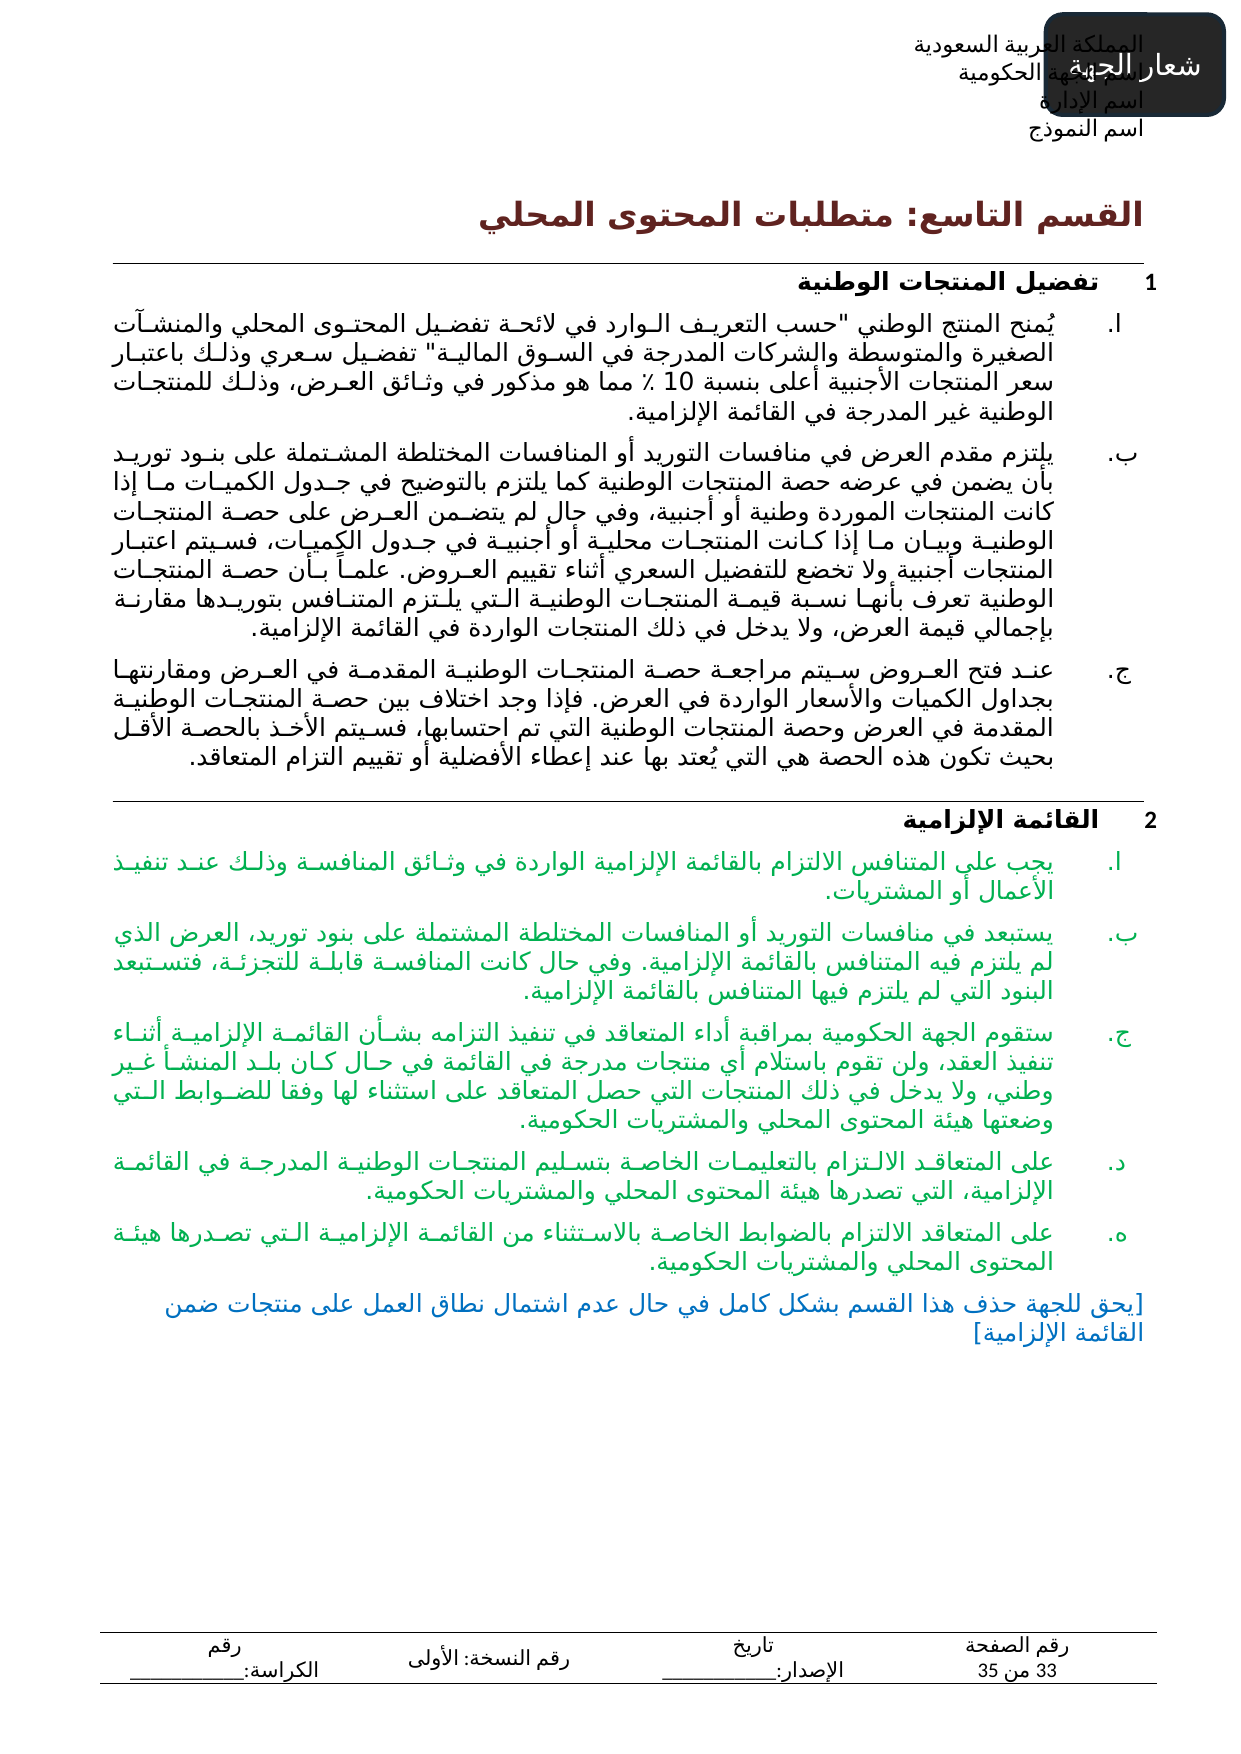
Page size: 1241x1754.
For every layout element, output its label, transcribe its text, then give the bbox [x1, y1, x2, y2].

list عند فتح العروض سيتم مراجعة حصة المنتجات الوطنية المقدمة في العرض ومقارنتها بجداول الكميات والأسعار الواردة في العرض. فإذا وجد اختلاف بين حصة المنتجات الوطنية المقدمة في العرض وحصة المنتجات الوطنية التي تم احتسابها، فسيتم الأخذ بالحصة الأقل بحيث تكون هذه الحصة هي التي يُعتد بها عند إعطاء الأفضلية أو تقييم التزام المتعاقد. [112, 655, 1107, 772]
subtitle القائمة الإلزامية [112, 802, 1144, 834]
list يُمنح المنتج الوطني "حسب التعريف الوارد في لائحة تفضيل المحتوى المحلي والمنشآت الصغيرة والمتوسطة والشركات المدرجة في السوق المالية" تفضيل سعري وذلك باعتبار سعر المنتجات الأجنبية أعلى بنسبة 10 ٪ مما هو مذكور في وثائق العرض، وذلك للمنتجات الوطنية غير المدرجة في القائمة الإلزامية. [112, 309, 1107, 426]
list على المتعاقد الالتزام بالتعليمات الخاصة بتسليم المنتجات الوطنية المدرجة في القائمة الإلزامية، التي تصدرها هيئة المحتوى المحلي والمشتريات الحكومية. [112, 1147, 1107, 1205]
subtitle تفضيل المنتجات الوطنية [112, 264, 1144, 297]
list ستقوم الجهة الحكومية بمراقبة أداء المتعاقد في تنفيذ التزامه بشأن القائمة الإلزامية أثناء تنفيذ العقد، ولن تقوم باستلام أي منتجات مدرجة في القائمة في حال كان بلد المنشأ غير وطني، ولا يدخل في ذلك المنتجات التي حصل المتعاقد على استثناء لها وفقا للضوابط التي وضعتها هيئة المحتوى المحلي والمشتريات الحكومية. [112, 1018, 1107, 1134]
list يجب على المتنافس الالتزام بالقائمة الإلزامية الواردة في وثائق المنافسة وذلك عند تنفيذ الأعمال أو المشتريات. [112, 847, 1107, 905]
text [يحق للجهة حذف هذا القسم بشكل كامل في حال عدم اشتمال نطاق العمل على منتجات ضمن القائمة الإلزامية] [112, 1289, 1144, 1347]
list يستبعد في منافسات التوريد أو المنافسات المختلطة المشتملة على بنود توريد، العرض الذي لم يلتزم فيه المتنافس بالقائمة الإلزامية. وفي حال كانت المنافسة قابلة للتجزئة، فتستبعد البنود التي لم يلتزم فيها المتنافس بالقائمة الإلزامية. [112, 918, 1107, 1005]
subtitle القسم التاسع: متطلبات المحتوى المحلي [112, 195, 1144, 234]
list يلتزم مقدم العرض في منافسات التوريد أو المنافسات المختلطة المشتملة على بنود توريد بأن يضمن في عرضه حصة المنتجات الوطنية كما يلتزم بالتوضيح في جدول الكميات ما إذا كانت المنتجات الموردة وطنية أو أجنبية، وفي حال لم يتضمن العرض على حصة المنتجات الوطنية وبيان ما إذا كانت المنتجات محلية أو أجنبية في جدول الكميات، فسيتم اعتبار المنتجات أجنبية ولا تخضع للتفضيل السعري أثناء تقييم العروض. علماً بأن حصة المنتجات الوطنية تعرف بأنها نسبة قيمة المنتجات الوطنية التي يلتزم المتنافس بتوريدها مقارنة بإجمالي قيمة العرض، ولا يدخل في ذلك المنتجات الواردة في القائمة الإلزامية. [112, 438, 1107, 643]
list على المتعاقد الالتزام بالضوابط الخاصة بالاستثناء من القائمة الإلزامية التي تصدرها هيئة المحتوى المحلي والمشتريات الحكومية. [112, 1218, 1107, 1276]
